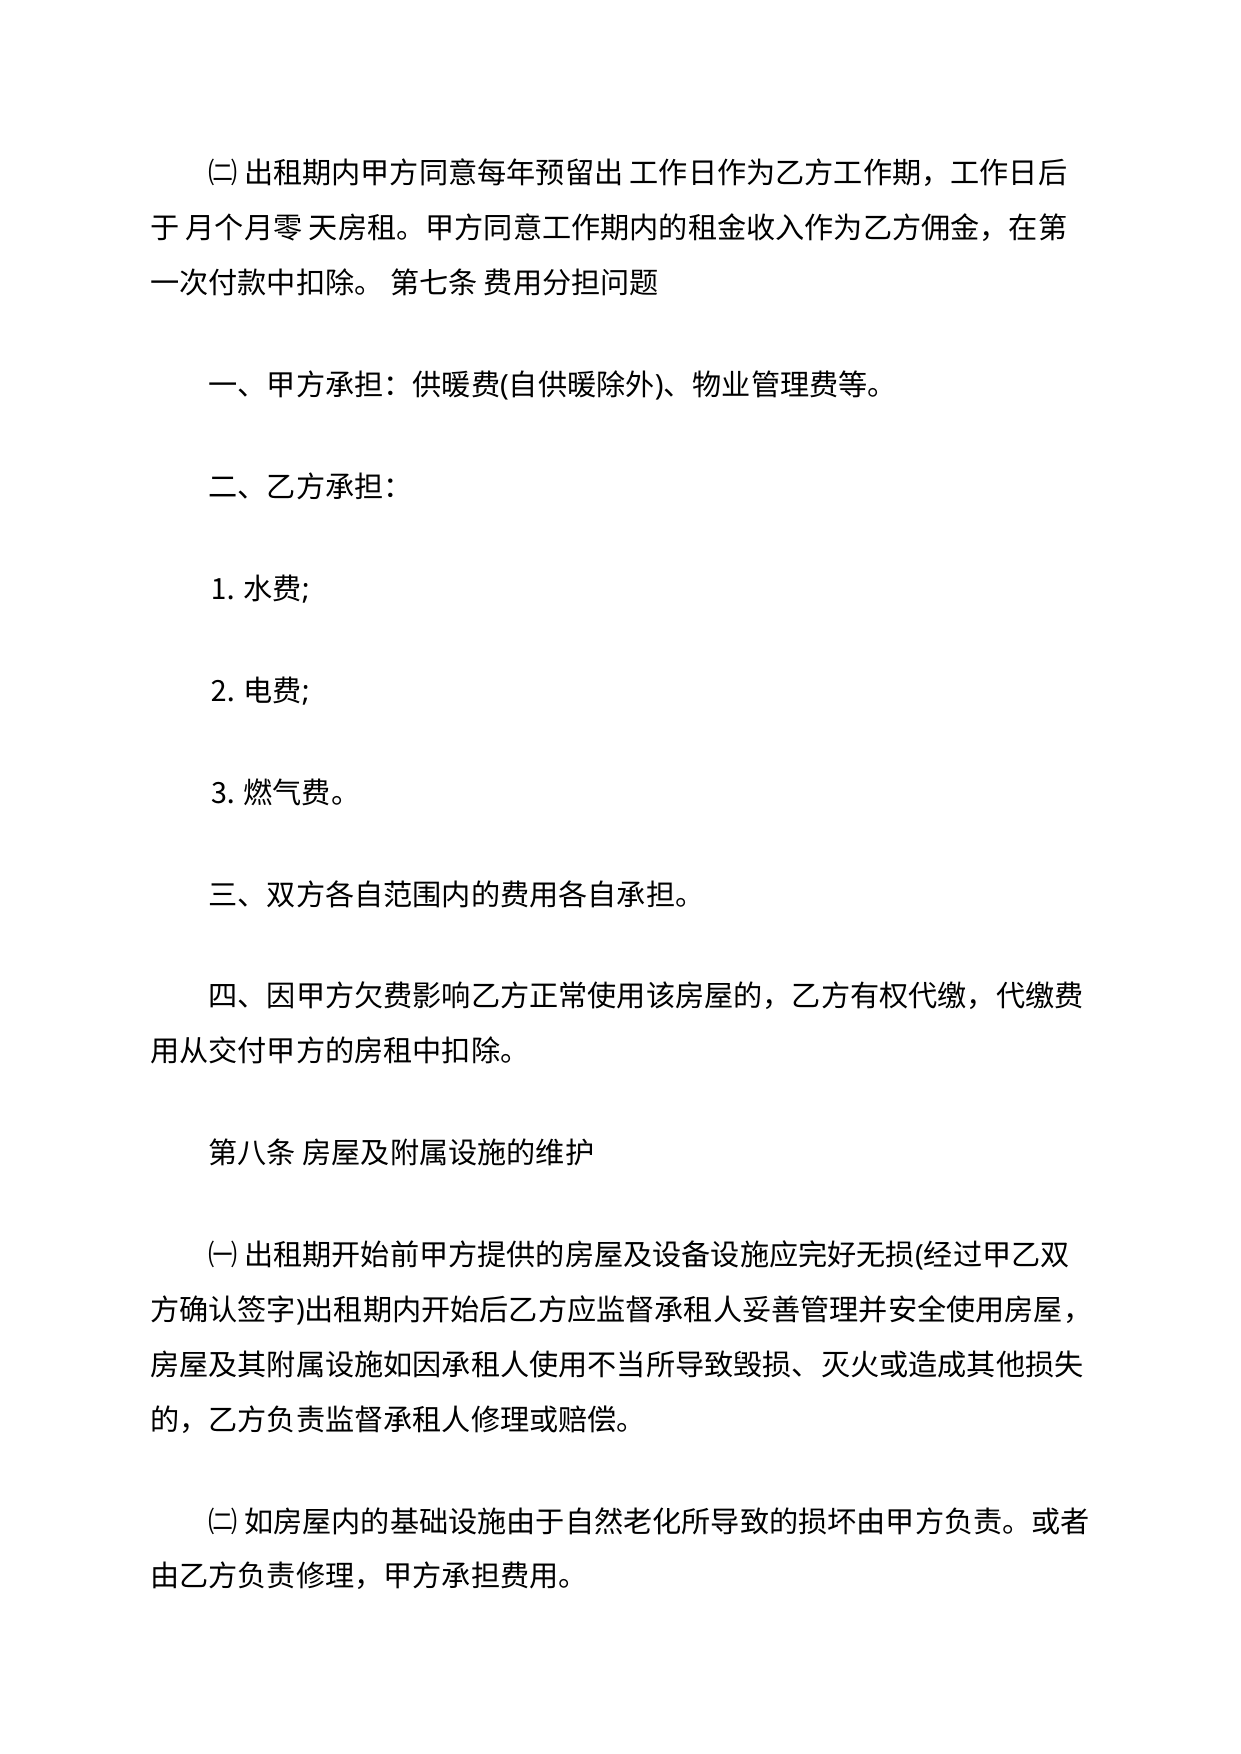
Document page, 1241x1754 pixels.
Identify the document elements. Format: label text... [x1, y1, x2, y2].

text ⒉电费; [150, 667, 1090, 710]
text ㈠ 出租期开始前甲方提供的房屋及设备设施应完好无损(经过甲乙双方确认签字)出租期内开始后乙方应监督承租人妥善管理并安全使用房屋，房屋及其附属设施如因承租人使用不当所导致毁损、灭火或造成其他损失的，乙方负责监督承租人修理或赔偿。 [150, 1231, 1090, 1439]
text 四、因甲方欠费影响乙方正常使用该房屋的，乙方有权代缴，代缴费用从交付甲方的房租中扣除。 [150, 973, 1090, 1070]
text ⒊燃气费。 [150, 769, 1090, 812]
text 第八条 房屋及附属设施的维护 [150, 1130, 1090, 1172]
text ㈡ 如房屋内的基础设施由于自然老化所导致的损坏由甲方负责。或者由乙方负责修理，甲方承担费用。 [150, 1498, 1090, 1595]
text 二、乙方承担： [150, 463, 1090, 506]
text ㈡ 出租期内甲方同意每年预留出 工作日作为乙方工作期，工作日后于 月个月零 天房租。甲方同意工作期内的租金收入作为乙方佣金，在第一次付款中扣除。 第七条 费用分担问题 [150, 150, 1090, 302]
text 一、甲方承担：供暖费(自供暖除外)、物业管理费等。 [150, 362, 1090, 404]
text 三、双方各自范围内的费用各自承担。 [150, 871, 1090, 913]
text ⒈水费; [150, 565, 1090, 608]
